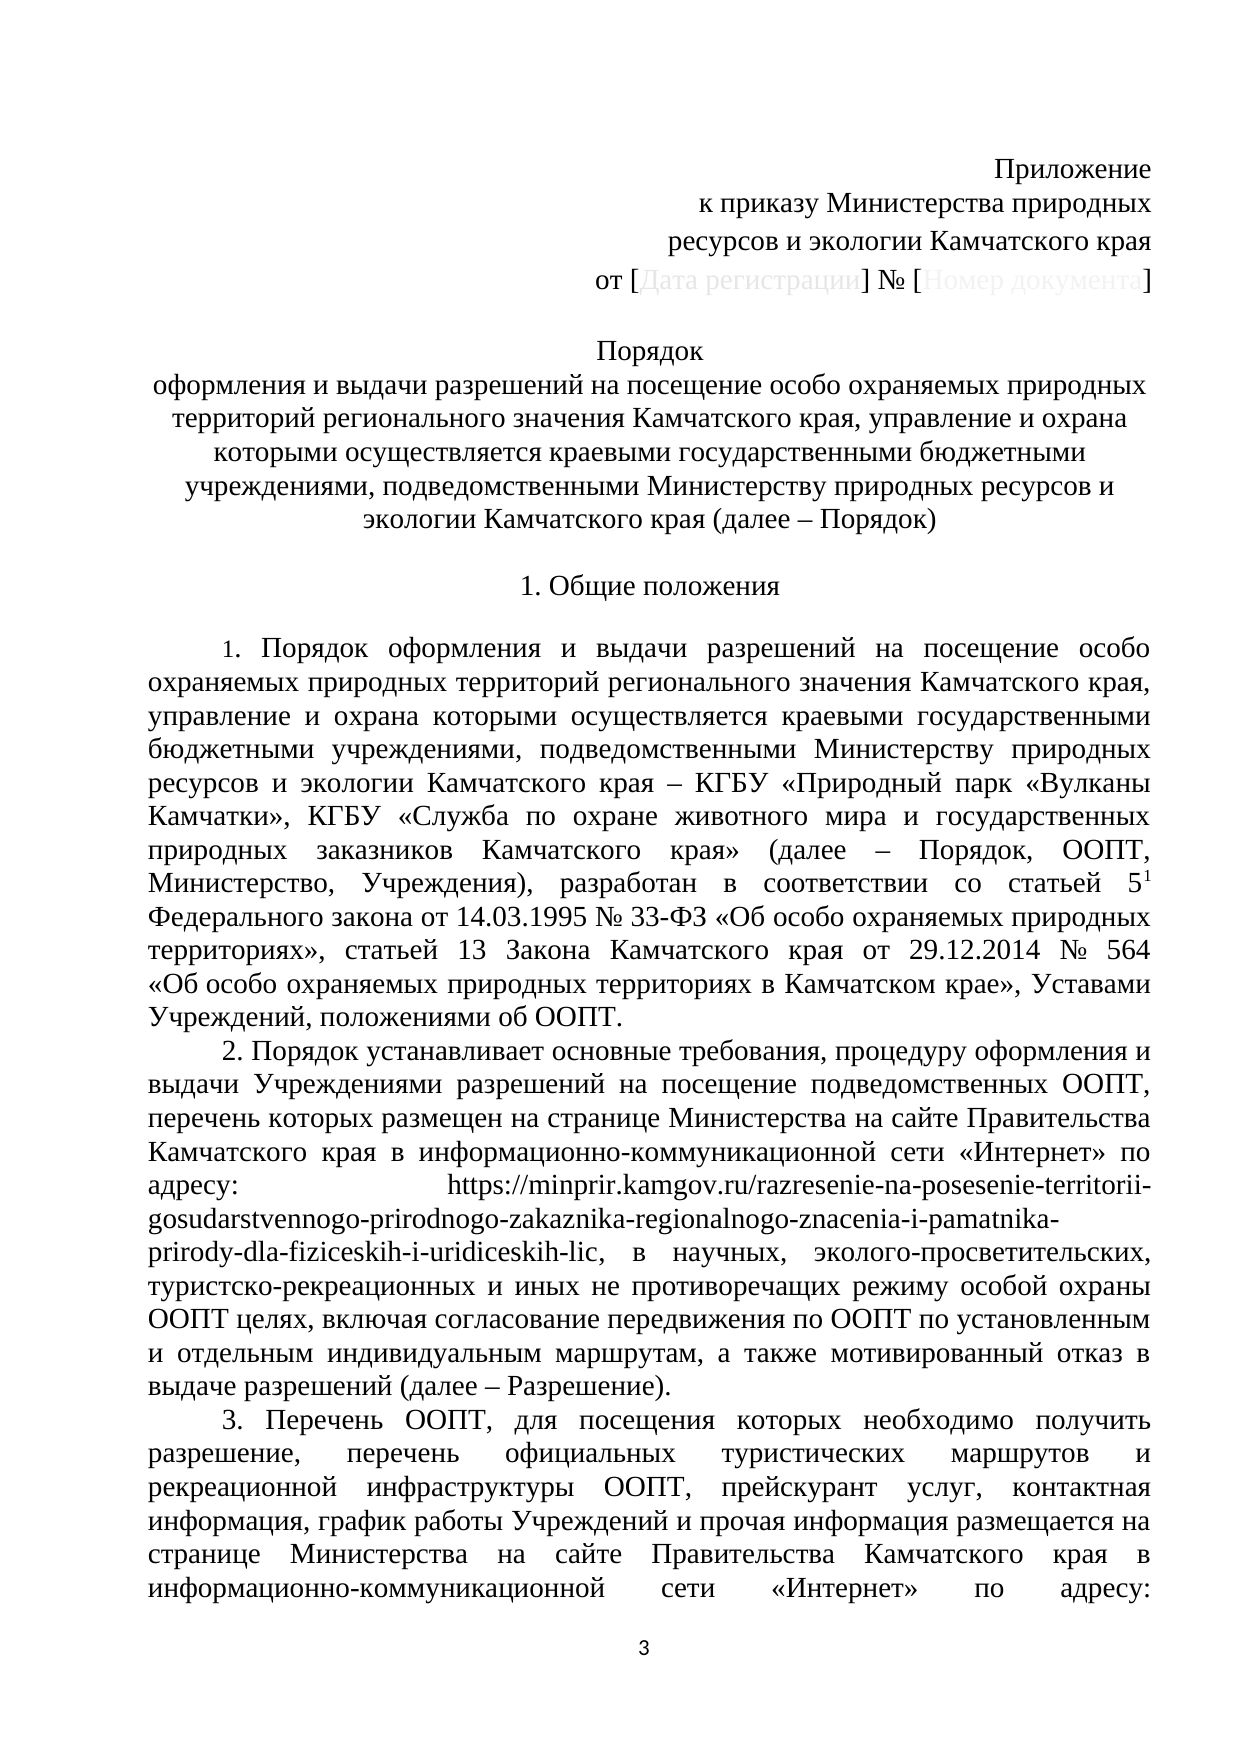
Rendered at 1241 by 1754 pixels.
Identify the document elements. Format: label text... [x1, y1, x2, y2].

text ресурсов и экологии Камчатского края [148, 223, 1152, 257]
text к приказу Министерства природных [148, 185, 1152, 218]
text 1. Порядок оформления и выдачи разрешений на посещение особо охраняемых природных территорий регионального значения Камчатского края, управление и охрана которыми осуществляется краевыми государственными бюджетными учреждениями, подведомственными Министерству природных ресурсов и экологии Камчатского края – КГБУ «Природный парк «Вулканы Камчатки», КГБУ «Служба по охране животного мира и государственных природных заказников Камчатского края» (далее – Порядок, ООПТ, Министерство, Учреждения), разработан в соответствии со статьей 51 Федерального закона от 14.03.1995 № 33-ФЗ «Об особо охраняемых природных территориях», статьей 13 Закона Камчатского края от 29.12.2014 № 564 «Об особо охраняемых природных территориях в Камчатском крае», Уставами Учреждений, положениями об ООПТ. [148, 631, 1152, 1033]
text Порядок [148, 333, 1152, 367]
text 1. Общие положения [148, 568, 1152, 602]
text 2. Порядок устанавливает основные требования, процедуру оформления и выдачи Учреждениями разрешений на посещение подведомственных ООПТ, перечень которых размещен на странице Министерства на сайте Правительства Камчатского края в информационно-коммуникационной сети «Интернет» по адресу: https://minprir.kamgov.ru/razresenie-na-posesenie-territorii-gosudarstvennogo-prirodnogo-zakaznika-regionalnogo-znacenia-i-pamatnika-prirody-dla-fiziceskih-i-uridiceskih-lic, в научных, эколого-просветительских, туристско-рекреационных и иных не противоречащих режиму особой охраны ООПТ целях, включая согласование передвижения по ООПТ по установленным и отдельным индивидуальным маршрутам, а также мотивированный отказ в выдаче разрешений (далее – Разрешение). [148, 1033, 1152, 1402]
text Приложение [148, 155, 1152, 185]
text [148, 1402, 1152, 1603]
text оформления и выдачи разрешений на посещение особо охраняемых природных территорий регионального значения Камчатского края, управление и охрана которыми осуществляется краевыми государственными бюджетными учреждениями, подведомственными Министерству природных ресурсов и экологии Камчатского края (далее – Порядок) [148, 367, 1152, 535]
text от [Дата регистрации] № [Номер документа] [148, 262, 1152, 295]
